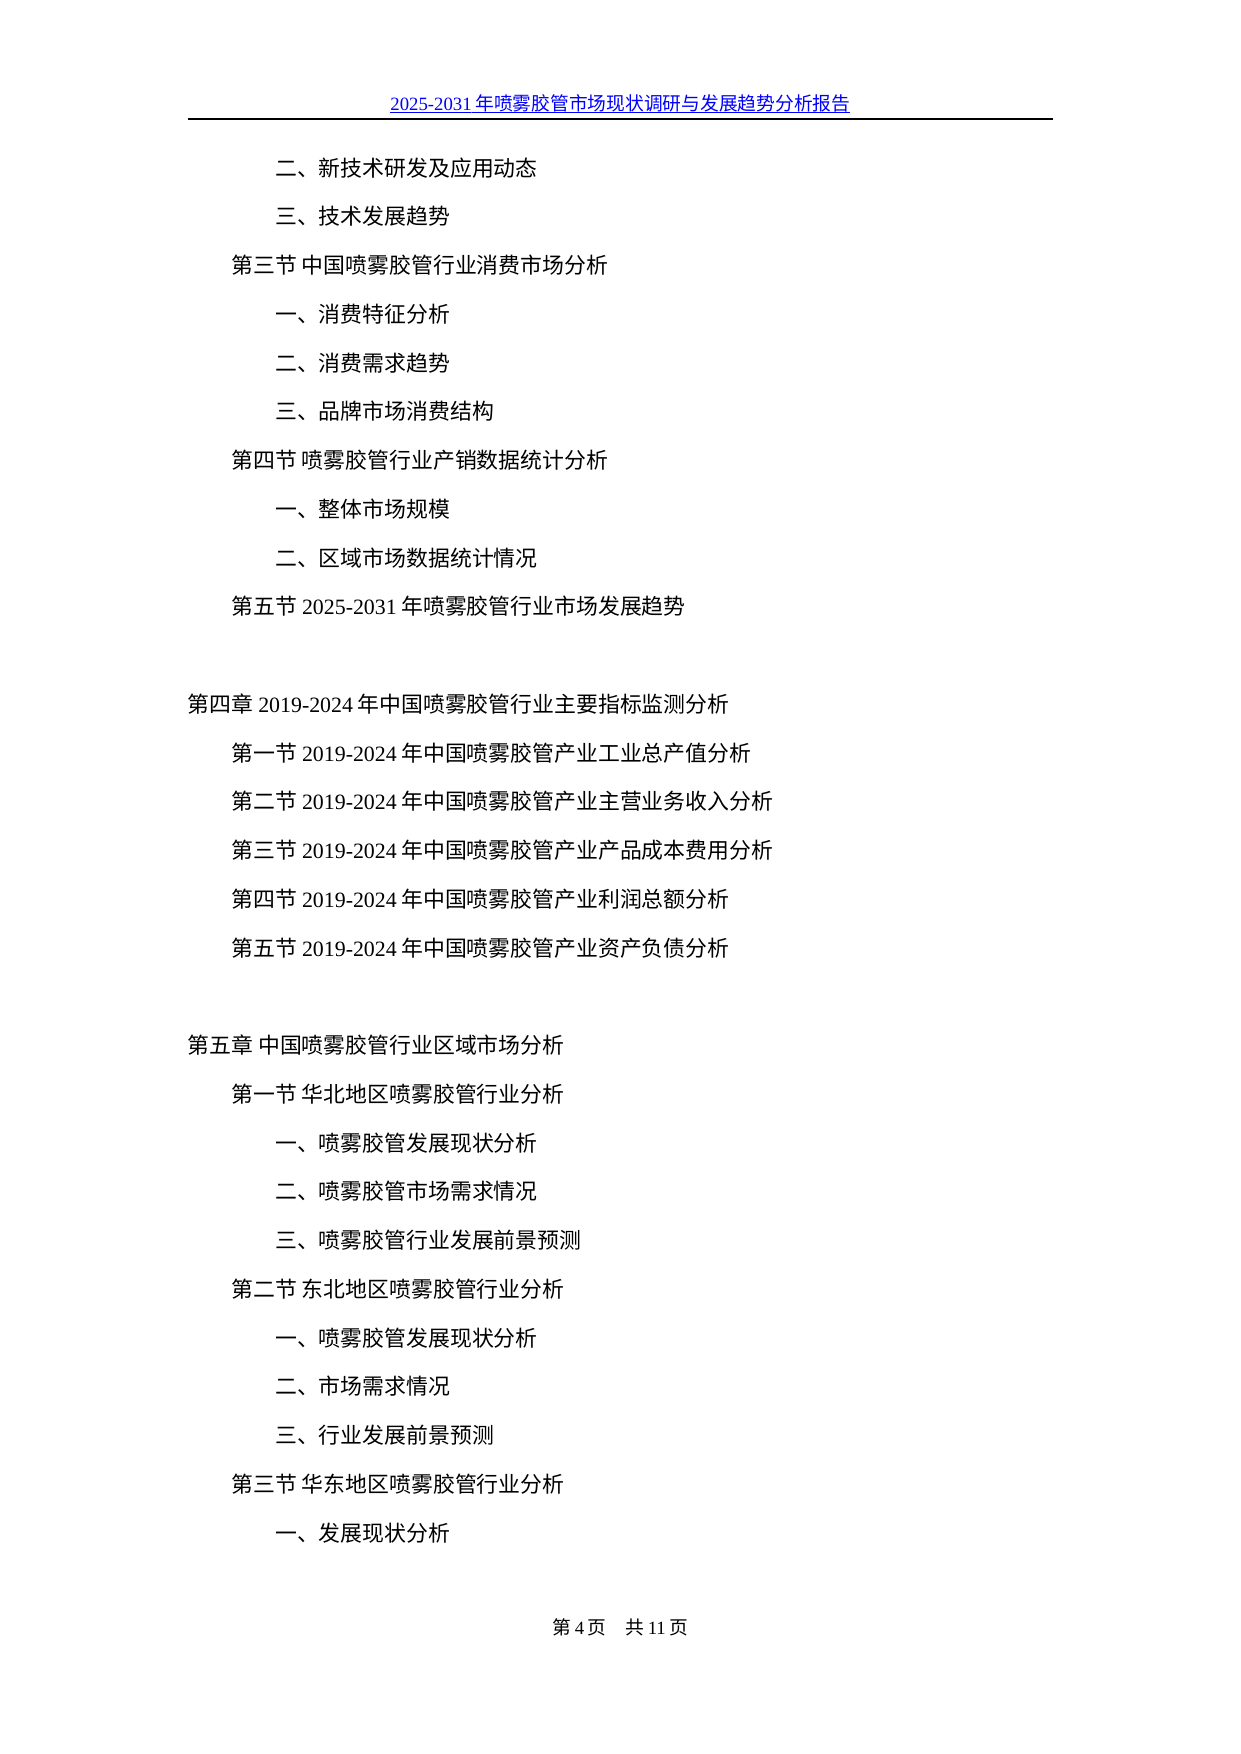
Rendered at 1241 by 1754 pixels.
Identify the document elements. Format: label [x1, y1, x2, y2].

text [187, 150, 1053, 1548]
